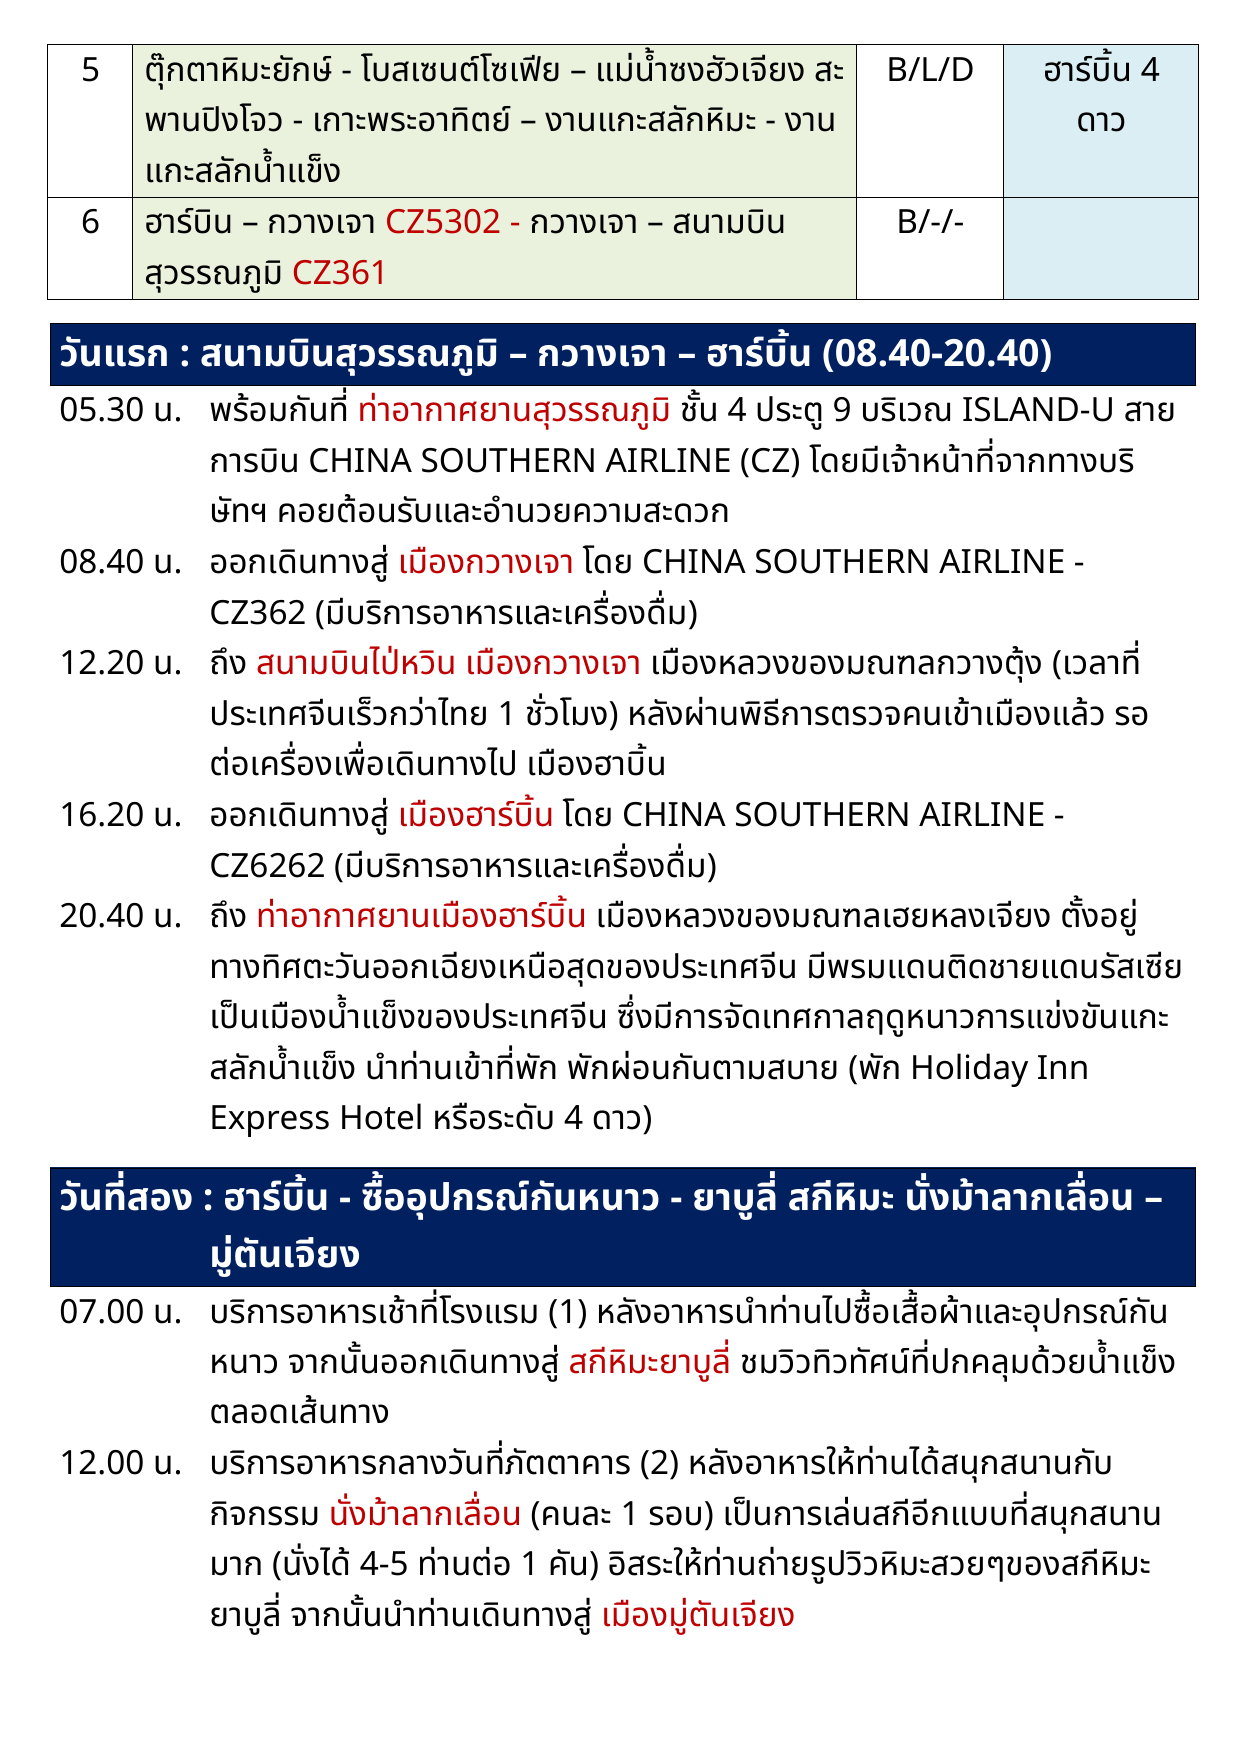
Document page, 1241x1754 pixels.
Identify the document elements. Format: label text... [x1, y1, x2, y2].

table_cell ฮาร์บิ้น 4 ดาว [1004, 45, 1198, 197]
table_cell B/L/D [857, 45, 1003, 197]
table_cell [1004, 198, 1198, 299]
table_cell 6 [48, 198, 132, 299]
text 20.40 น. ถึง ท่าอากาศยานเมืองฮาร์บิ้น เมืองหลวงของมณฑลเฮยหลงเจียง ตั้งอยู่ทางทิศตะวันออกเฉียงเหนือสุดของประเทศจีน มีพรมแดนติดชายแดนรัสเซีย เป็นเมืองน้ำแข็งของประเทศจีน ซึ่งมีการจัดเทศกาลฤดูหนาวการแข่งขันแกะสลักน้ำแข็ง นำท่านเข้าที่พัก พักผ่อนกันตามสบาย (พัก Holiday Inn Express Hotel หรือระดับ 4 ดาว) [59, 892, 1187, 1145]
text 07.00 น. บริการอาหารเช้าที่โรงแรม (1) หลังอาหารนำท่านไปซื้อเสื้อผ้าและอุปกรณ์กันหนาว จากนั้นออกเดินทางสู่ สกีหิมะยาบูลี่ ชมวิวทิวทัศน์ที่ปกคลุมด้วยน้ำแข็งตลอดเส้นทาง [59, 1287, 1187, 1439]
table_cell ฮาร์บิน – กวางเจา CZ5302 - กวางเจา – สนามบินสุวรรณภูมิ CZ361 [133, 198, 856, 299]
text วันที่สอง : ฮาร์บิ้น - ซื้ออุปกรณ์กันหนาว - ยาบูลี่ สกีหิมะ นั่งม้าลากเลื่อน – มู่ตันเจียง [51, 1169, 1195, 1286]
text 05.30 น. พร้อมกันที่ ท่าอากาศยานสุวรรณภูมิ ชั้น 4 ประตู 9 บริเวณ ISLAND-U สายการบิน CHINA SOUTHERN AIRLINE (CZ) โดยมีเจ้าหน้าที่จากทางบริษัทฯ คอยต้อนรับและอำนวยความสะดวก [59, 386, 1187, 538]
table_cell B/-/- [857, 198, 1003, 299]
table_cell 5 [48, 45, 132, 197]
text 12.00 น. บริการอาหารกลางวันที่ภัตตาคาร (2) หลังอาหารให้ท่านได้สนุกสนานกับกิจกรรม นั่งม้าลากเลื่อน (คนละ 1 รอบ) เป็นการเล่นสกีอีกแบบที่สนุกสนานมาก (นั่งได้ 4-5 ท่านต่อ 1 คัน) อิสระให้ท่านถ่ายรูปวิวหิมะสวยๆของสกีหิมะยาบูลี่ จากนั้นนำท่านเดินทางสู่ เมืองมู่ตันเจียง [59, 1439, 1187, 1641]
text 12.20 น. ถึง สนามบินไป่หวิน เมืองกวางเจา เมืองหลวงของมณฑลกวางตุ้ง (เวลาที่ประเทศจีนเร็วกว่าไทย 1 ชั่วโมง) หลังผ่านพิธีการตรวจคนเข้าเมืองแล้ว รอต่อเครื่องเพื่อเดินทางไป เมืองฮาบิ้น [59, 639, 1187, 791]
text วันแรก : สนามบินสุวรรณภูมิ – กวางเจา – ฮาร์บิ้น (08.40-20.40) [51, 324, 1195, 385]
table_cell ตุ๊กตาหิมะยักษ์ - โบสเซนต์โซเฟีย – แม่น้ำซงฮัวเจียง สะพานปิงโจว - เกาะพระอาทิตย์ – งานแกะสลักหิมะ - งานแกะสลักน้ำแข็ง [133, 45, 856, 197]
text 16.20 น. ออกเดินทางสู่ เมืองฮาร์บิ้น โดย CHINA SOUTHERN AIRLINE - CZ6262 (มีบริการอาหารและเครื่องดื่ม) [59, 791, 1187, 892]
text 08.40 น. ออกเดินทางสู่ เมืองกวางเจา โดย CHINA SOUTHERN AIRLINE - CZ362 (มีบริการอาหารและเครื่องดื่ม) [59, 538, 1187, 639]
